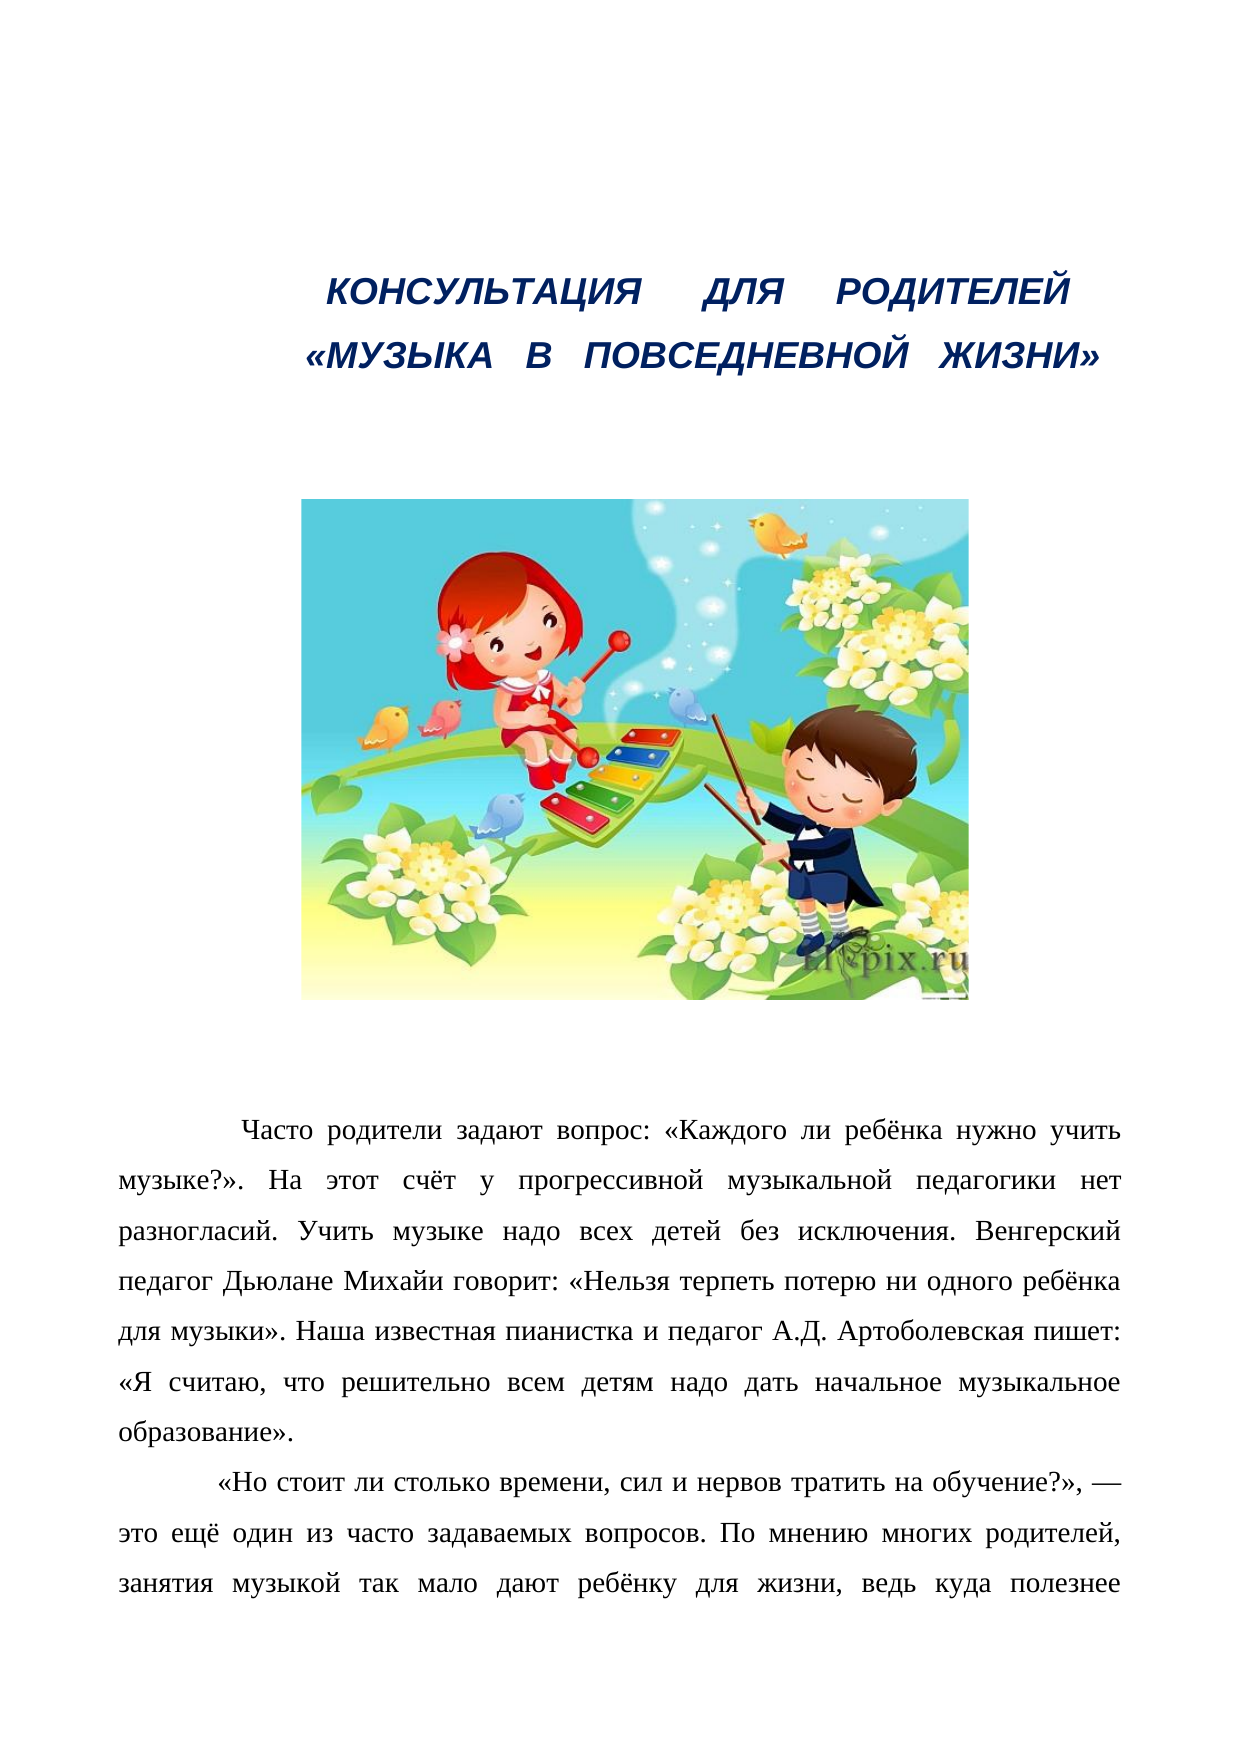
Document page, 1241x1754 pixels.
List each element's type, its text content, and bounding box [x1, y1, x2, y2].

text КОНСУЛЬТАЦИЯ ДЛЯ РОДИТЕЛЕЙ [118, 269, 1122, 312]
text «МУЗЫКА В ПОВСЕДНЕВНОЙ ЖИЗНИ» [118, 334, 1122, 377]
picture [301, 499, 969, 1000]
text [118, 1464, 1122, 1598]
text Часто родители задают вопрос: «Каждого ли ребёнка нужно учить музыке?». На этот счёт у прогрессивной музыкальной педагогики нет разногласий. Учить музыке надо всех детей без исключения. Венгерский педагог Дьюлане Михайи говорит: «Нельзя терпеть потерю ни одного ребёнка для музыки». Наша известная пианистка и педагог А.Д. Артоболевская пишет: «Я считаю, что решительно всем детям надо дать начальное музыкальное образование». [118, 1112, 1122, 1448]
